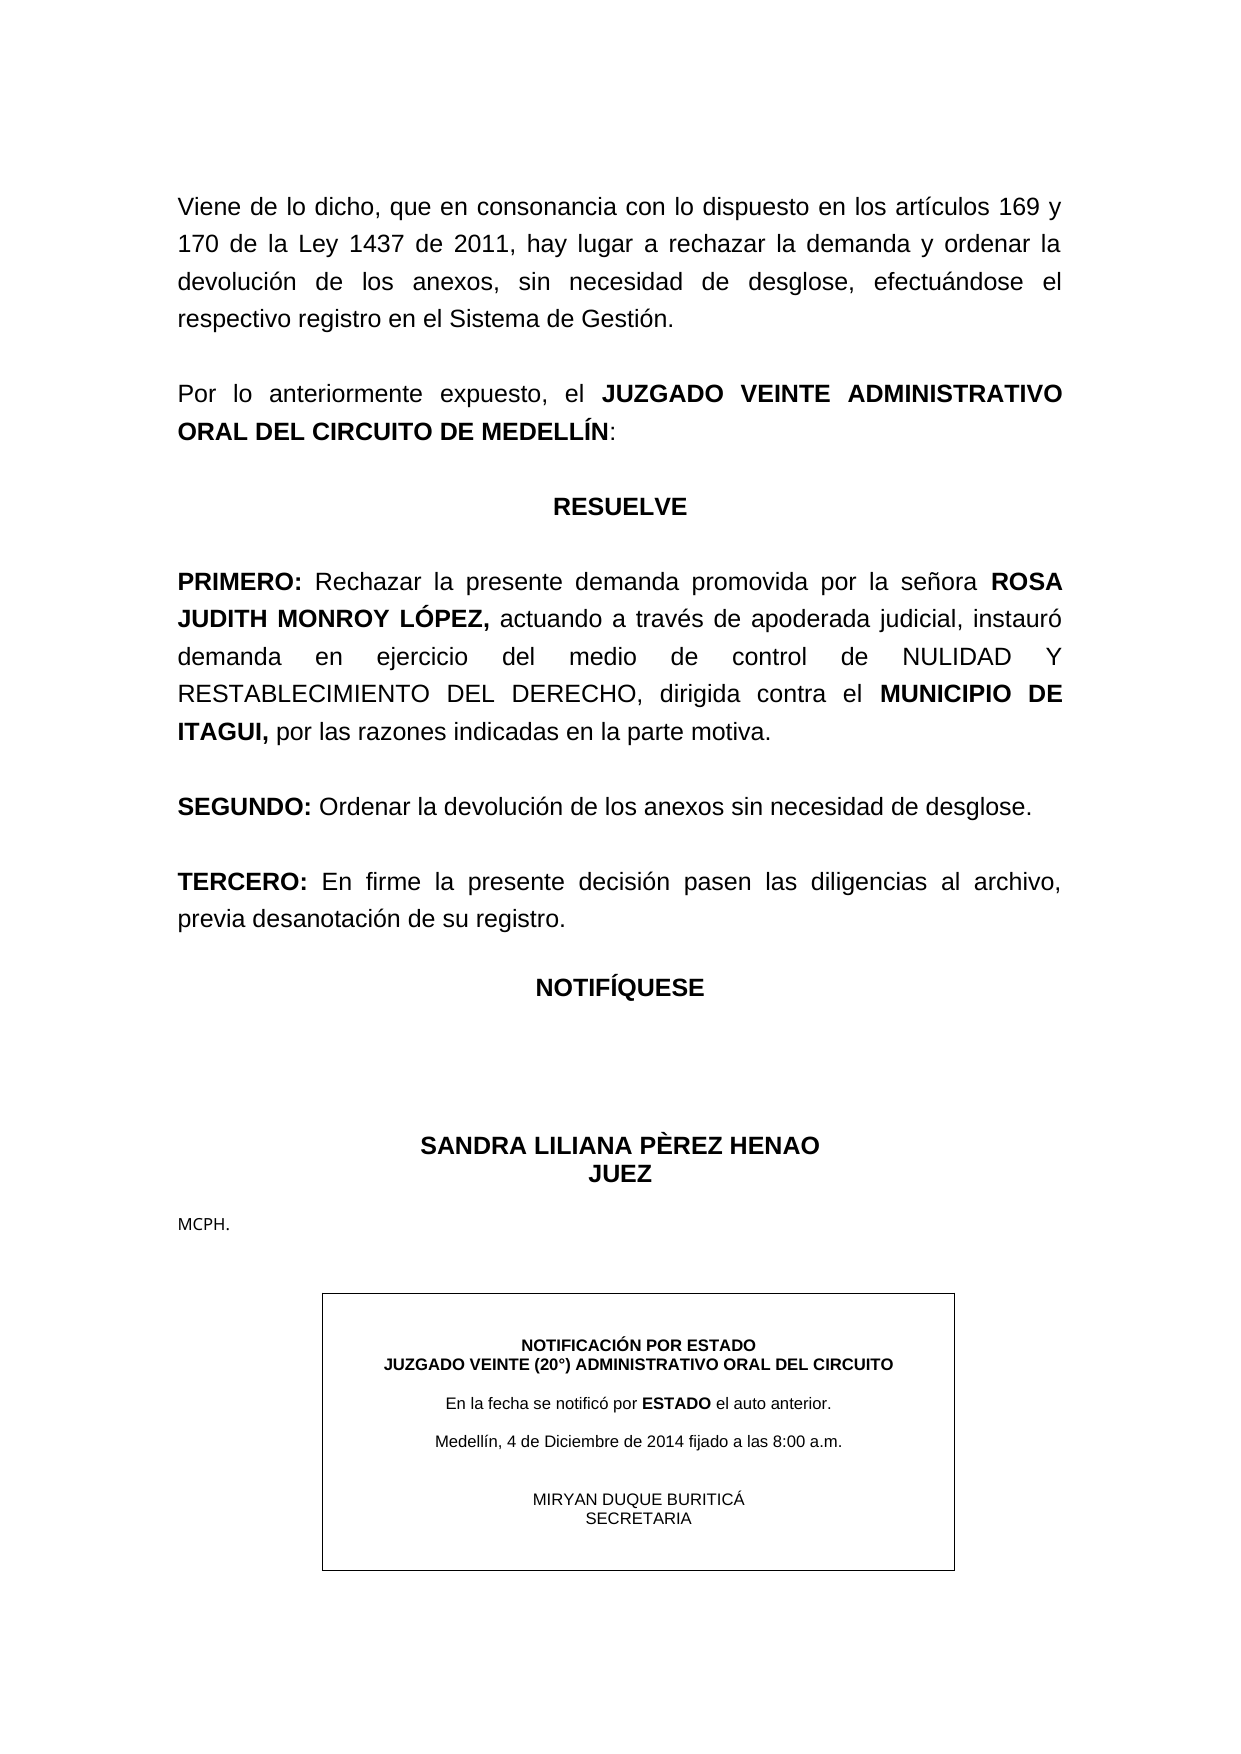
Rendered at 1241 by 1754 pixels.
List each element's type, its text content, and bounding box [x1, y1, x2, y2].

text RESUELVE [177, 485, 1063, 523]
text SEGUNDO: Ordenar la devolución de los anexos sin necesidad de desglose. [177, 785, 1063, 823]
text Viene de lo dicho, que en consonancia con lo dispuesto en los artículos 169 y 170 de la Ley 1437 de 2011, hay lugar a rechazar la demanda y ordenar la devolución de los anexos, sin necesidad de desglose, efectuándose el respectivo registro en el Sistema de Gestión. [177, 185, 1063, 335]
table_header NOTIFICACIÓN POR ESTADO JUZGADO VEINTE (20°) ADMINISTRATIVO ORAL DEL CIRCUITO En la fecha se notificó por ESTADO el auto anterior. Medellín, 4 de Diciembre de 2014 fijado a las 8:00 a.m. MIRYAN DUQUE BURITICÁ SECRETARIA [323, 1294, 954, 1570]
text SANDRA LILIANA PÈREZ HENAO [177, 1131, 1063, 1159]
text JUEZ [177, 1159, 1063, 1188]
text NOTIFÍQUESE [177, 973, 1063, 1001]
text MCPH. [177, 1212, 1063, 1235]
text Por lo anteriormente expuesto, el JUZGADO VEINTE ADMINISTRATIVO ORAL DEL CIRCUITO DE MEDELLÍN: [177, 373, 1063, 448]
text TERCERO: En firme la presente decisión pasen las diligencias al archivo, previa desanotación de su registro. [177, 860, 1063, 935]
text PRIMERO: Rechazar la presente demanda promovida por la señora ROSA JUDITH MONROY LÓPEZ, actuando a través de apoderada judicial, instauró demanda en ejercicio del medio de control de NULIDAD Y RESTABLECIMIENTO DEL DERECHO, dirigida contra el MUNICIPIO DE ITAGUI, por las razones indicadas en la parte motiva. [177, 560, 1063, 748]
